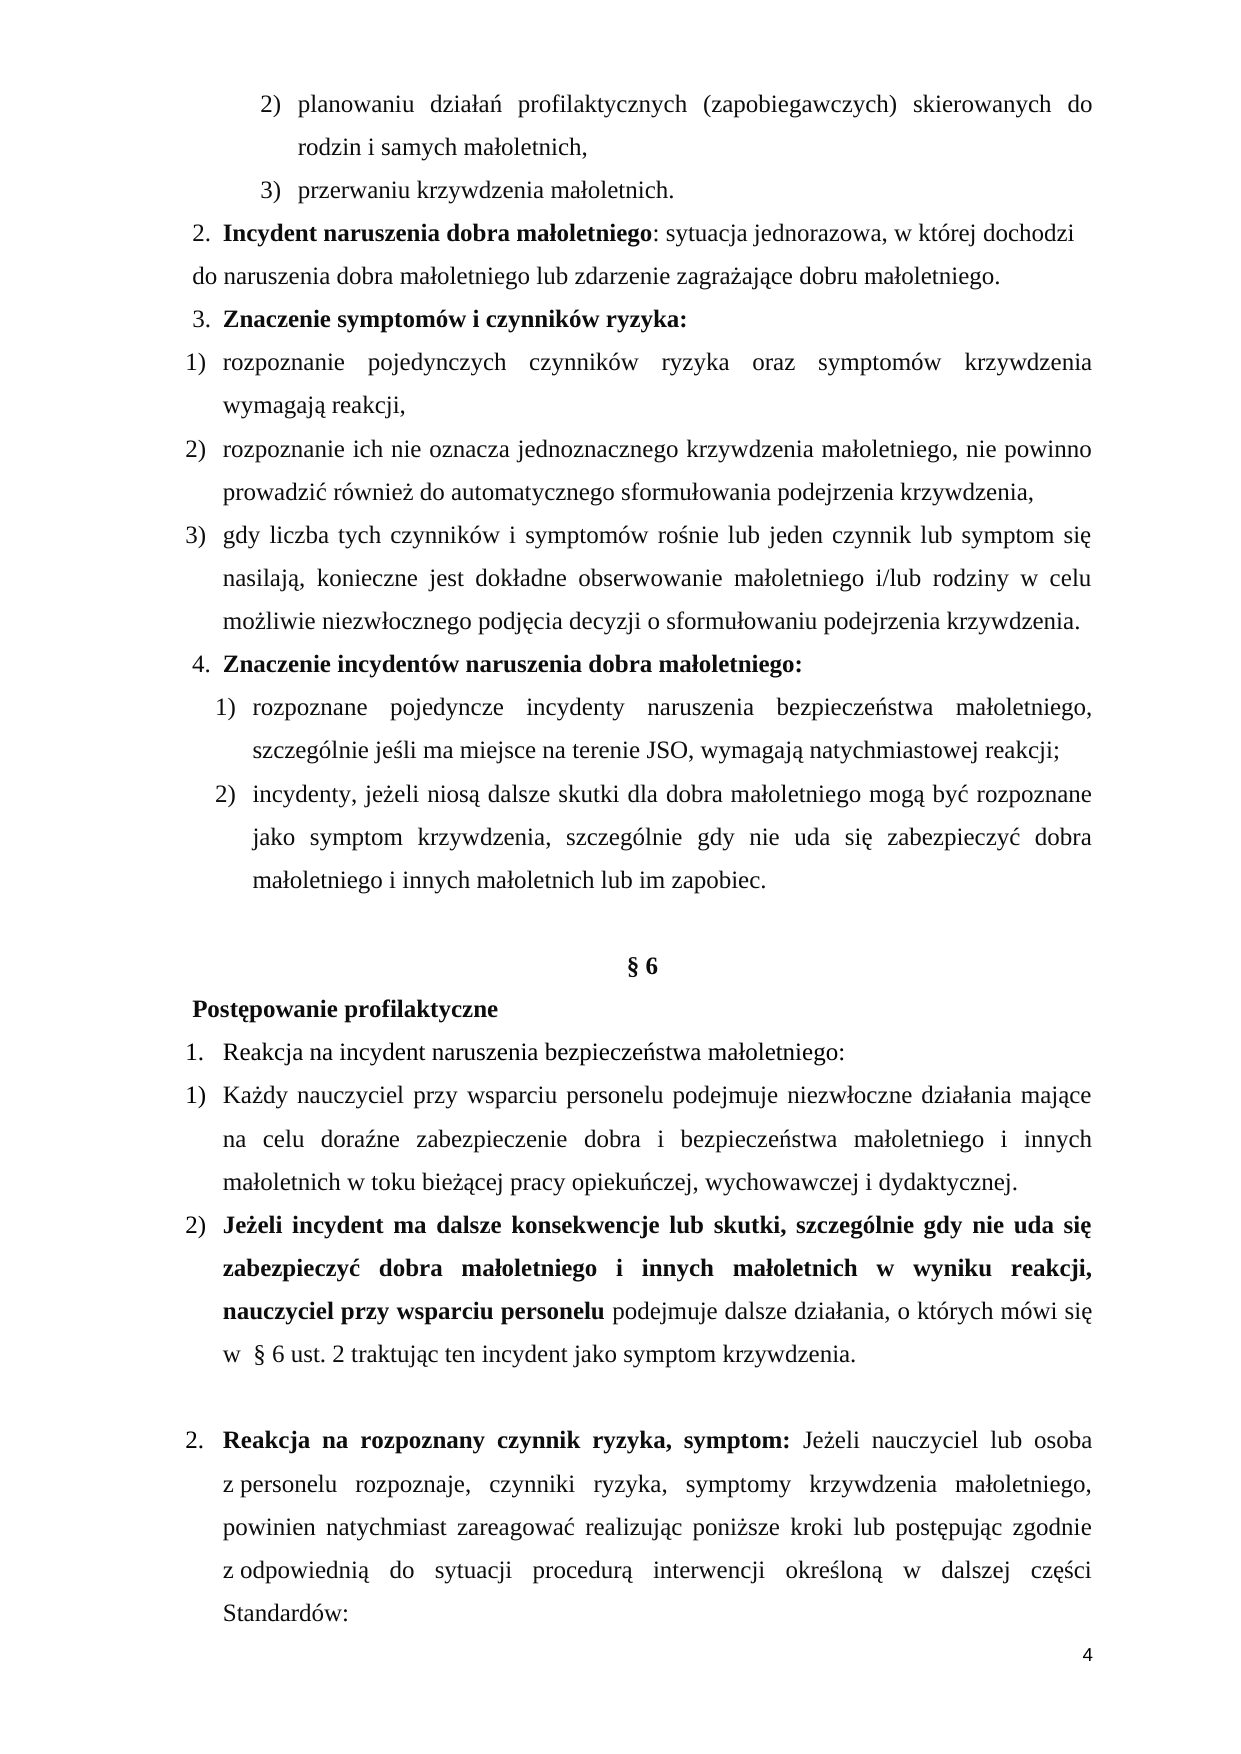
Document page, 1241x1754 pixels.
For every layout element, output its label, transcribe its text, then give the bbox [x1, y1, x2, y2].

list incydenty, jeżeli niosą dalsze skutki dla dobra małoletniego mogą być rozpoznane jako symptom krzywdzenia, szczególnie gdy nie uda się zabezpieczyć dobra małoletniego i innych małoletnich lub im zapobiec. [215, 779, 1093, 894]
list gdy liczba tych czynników i symptomów rośnie lub jeden czynnik lub symptom się nasilają, konieczne jest dokładne obserwowanie małoletniego i/lub rodziny w celu możliwie niezwłocznego podjęcia decyzji o sformułowaniu podejrzenia krzywdzenia. [148, 520, 1093, 635]
list Reakcja na incydent naruszenia bezpieczeństwa małoletniego: [185, 1037, 1093, 1066]
list Znaczenie symptomów i czynników ryzyka: [110, 304, 1093, 333]
list Każdy nauczyciel przy wsparciu personelu podejmuje niezwłoczne działania mające na celu doraźne zabezpieczenie dobra i bezpieczeństwa małoletniego i innych małoletnich w toku bieżącej pracy opiekuńczej, wychowawczej i dydaktycznej. [185, 1081, 1093, 1196]
list przerwaniu krzywdzenia małoletnich. [260, 175, 1093, 204]
list Jeżeli incydent ma dalsze konsekwencje lub skutki, szczególnie gdy nie uda się zabezpieczyć dobra małoletniego i innych małoletnich w wyniku reakcji, nauczyciel przy wsparciu personelu podejmuje dalsze działania, o których mówi się w § 6 ust. 2 traktując ten incydent jako symptom krzywdzenia. [185, 1210, 1093, 1368]
list Incydent naruszenia dobra małoletniego: sytuacja jednorazowa, w której dochodzi [110, 218, 1093, 247]
list Znaczenie incydentów naruszenia dobra małoletniego: [140, 649, 1093, 678]
list rozpoznanie ich nie oznacza jednoznacznego krzywdzenia małoletniego, nie powinno prowadzić również do automatycznego sformułowania podejrzenia krzywdzenia, [148, 434, 1093, 506]
list Reakcja na rozpoznany czynnik ryzyka, symptom: Jeżeli nauczyciel lub osoba z personelu rozpoznaje, czynniki ryzyka, symptomy krzywdzenia małoletniego, powinien natychmiast zareagować realizując poniższe kroki lub postępując zgodnie z odpowiednią do sytuacji procedurą interwencji określoną w dalszej części Standardów: [156, 1426, 1093, 1627]
list rozpoznanie pojedynczych czynników ryzyka oraz symptomów krzywdzenia wymagają reakcji, [148, 347, 1093, 419]
text do naruszenia dobra małoletniego lub zdarzenie zagrażające dobru małoletniego. [154, 261, 1093, 290]
list rozpoznane pojedyncze incydenty naruszenia bezpieczeństwa małoletniego, szczególnie jeśli ma miejsce na terenie JSO, wymagają natychmiastowej reakcji; [215, 692, 1093, 764]
text Postępowanie profilaktyczne [148, 994, 1093, 1023]
list planowaniu działań profilaktycznych (zapobiegawczych) skierowanych do rodzin i samych małoletnich, [260, 89, 1093, 161]
text § 6 [148, 951, 1093, 980]
